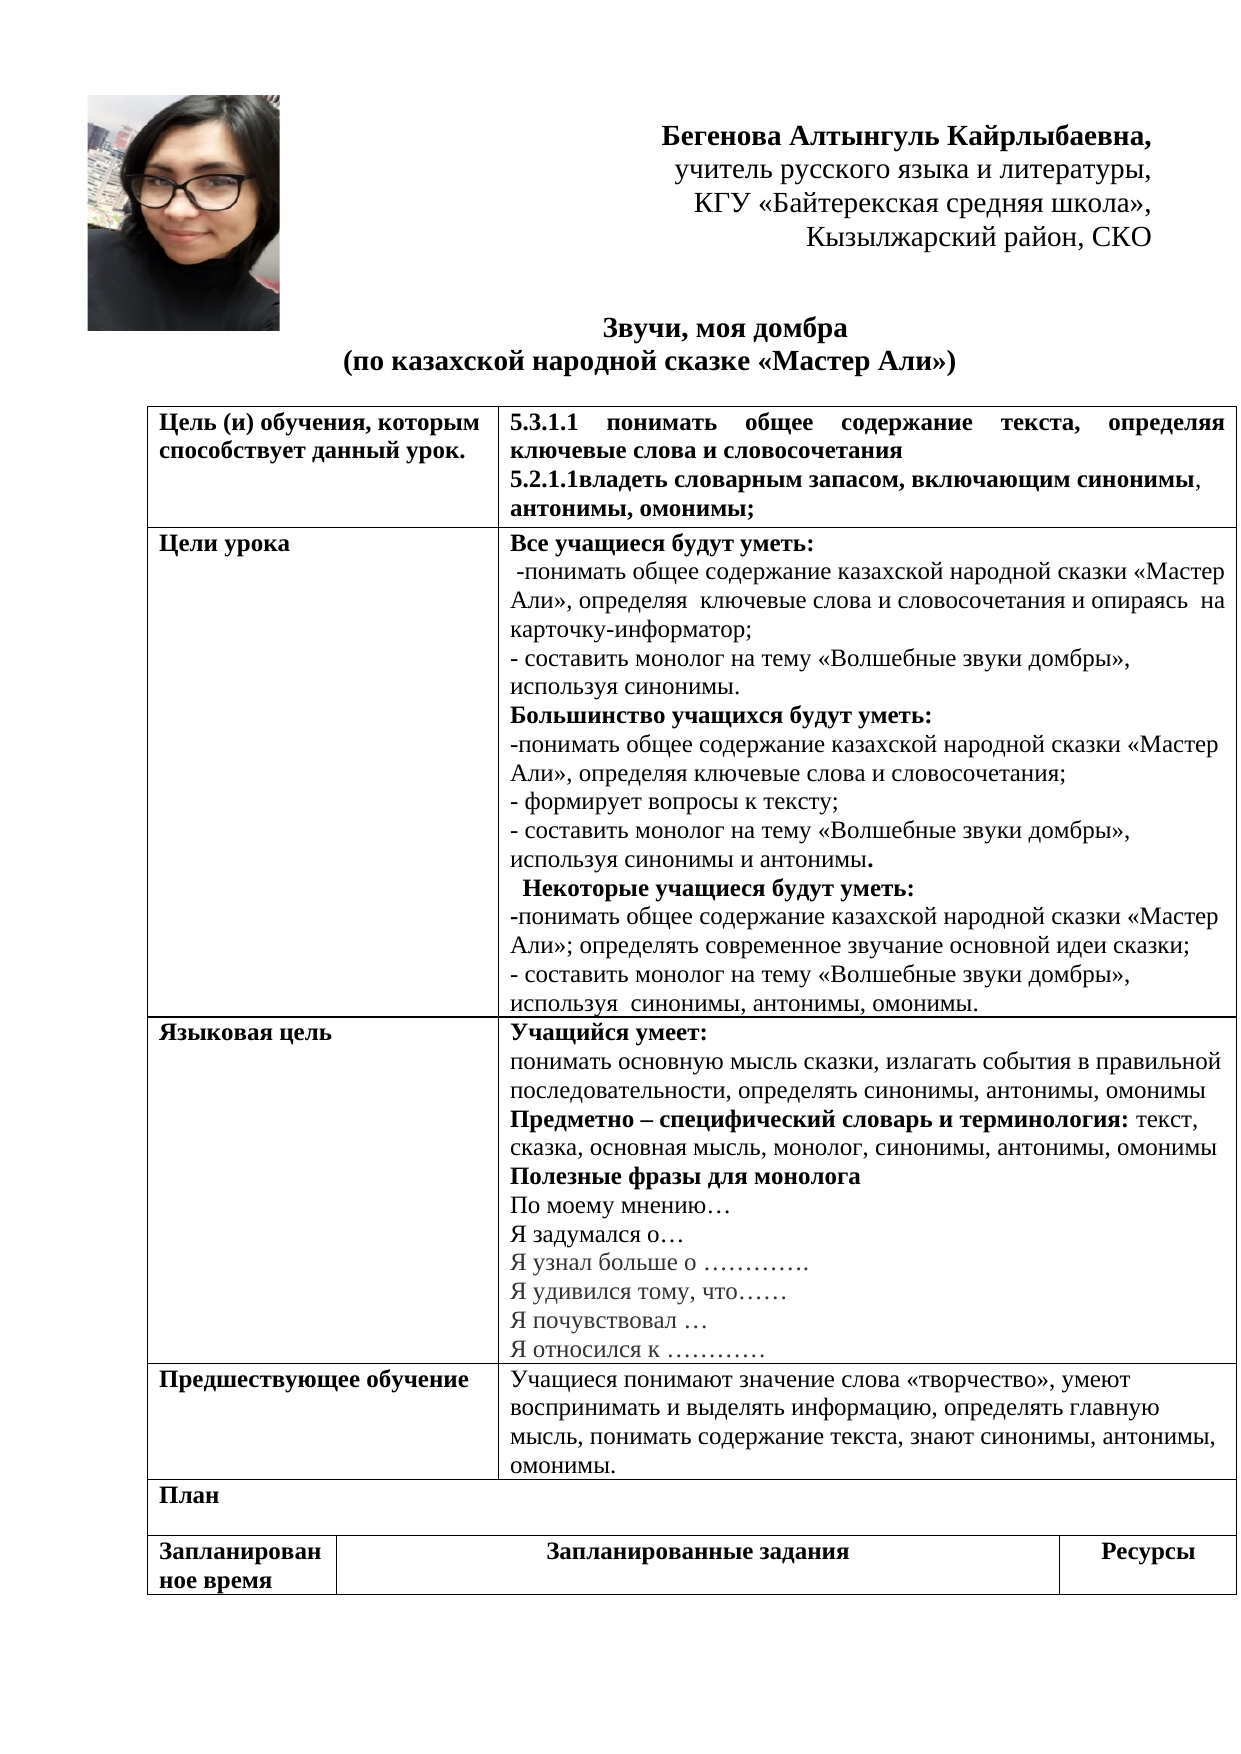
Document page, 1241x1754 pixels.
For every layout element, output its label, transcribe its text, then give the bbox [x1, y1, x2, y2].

picture [87, 95, 280, 331]
table_cell Запланированное время [148, 1536, 336, 1593]
table_cell Цели урока [148, 528, 498, 1016]
table_cell Запланированные задания [337, 1536, 1059, 1593]
table_header Цель (и) обучения, которым способствует данный урок. [148, 407, 498, 527]
text КГУ «Байтерекская средняя школа», [280, 185, 1152, 219]
table_cell Предшествующее обучение [148, 1364, 498, 1479]
text Бегенова Алтынгуль Кайрлыбаевна, [280, 118, 1152, 152]
table_cell Учащиеся понимают значение слова «творчество», умеют воспринимать и выделять информацию, определять главную мысль, понимать содержание текста, знают синонимы, антонимы, омонимы. [499, 1364, 1236, 1479]
text Звучи, моя домбра [148, 310, 1152, 343]
table_cell Ресурсы [1060, 1536, 1236, 1593]
table_cell План [148, 1480, 1236, 1535]
text учитель русского языка и литературы, [280, 152, 1152, 185]
text Кызылжарский район, СКО [280, 219, 1152, 252]
text (по казахской народной сказке «Мастер Али») [148, 343, 1152, 377]
table_cell Учащийся умеет: понимать основную мысль сказки, излагать события в правильной последовательности, определять синонимы, антонимы, омонимы Предметно – специфический словарь и терминология: текст, сказка, основная мысль, монолог, синонимы, антонимы, омонимы Полезные фразы для монолога По моему мнению… Я задумался о… Я узнал больше о ………….  Я удивился тому, что……  Я почувствовал …  Я относился к ………… [499, 1018, 1236, 1363]
table_cell Языковая цель [148, 1018, 498, 1363]
table_header 5.3.1.1 понимать общее содержание текста, определяя ключевые слова и словосочетания 5.2.1.1владеть словарным запасом, включающим синонимы, антонимы, омонимы; [499, 407, 1236, 527]
table_cell Все учащиеся будут уметь: -понимать общее содержание казахской народной сказки «Мастер Али», определяя ключевые слова и словосочетания и опираясь на карточку-информатор; - составить монолог на тему «Волшебные звуки домбры», используя синонимы. Большинство учащихся будут уметь: -понимать общее содержание казахской народной сказки «Мастер Али», определяя ключевые слова и словосочетания; - формирует вопросы к тексту; - составить монолог на тему «Волшебные звуки домбры», используя синонимы и антонимы. Некоторые учащиеся будут уметь: -понимать общее содержание казахской народной сказки «Мастер Али»; определять современное звучание основной идеи сказки; - составить монолог на тему «Волшебные звуки домбры», используя синонимы, антонимы, омонимы. [499, 528, 1236, 1016]
